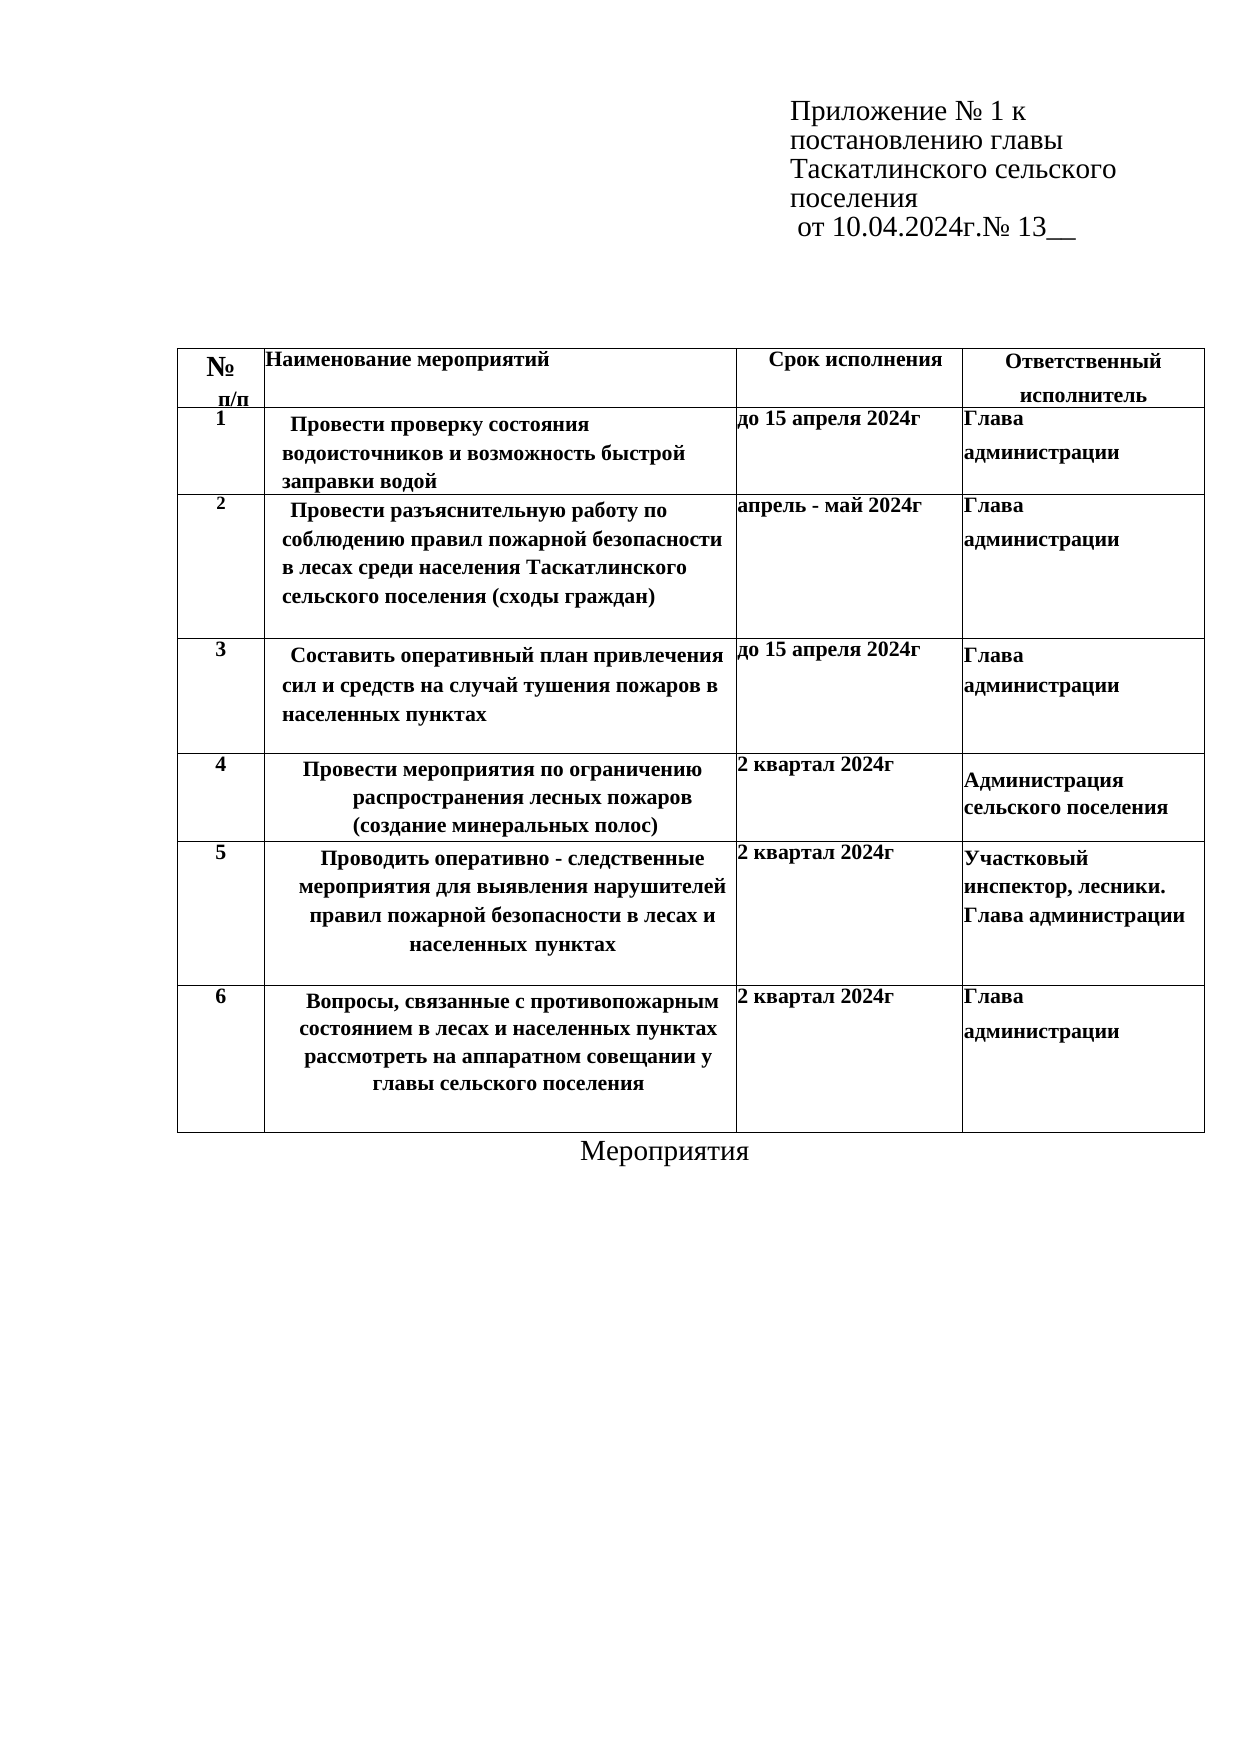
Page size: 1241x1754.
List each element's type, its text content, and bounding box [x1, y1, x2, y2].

text Мероприятия [177, 1133, 1152, 1166]
table_cell Участковый инспектор, лесники. Глава администрации [963, 842, 1204, 985]
table_cell Глава администрации [963, 408, 1204, 494]
text Приложение № 1 к постановлению главы Таскатлинского сельского поселения [790, 97, 1152, 213]
table_cell 2 квартал 2024г [737, 754, 962, 841]
table_cell 5 [178, 842, 264, 985]
table_cell Глава администрации [963, 639, 1204, 753]
table_cell до 15 апреля 2024г [737, 639, 962, 753]
table_cell Глава администрации [963, 495, 1204, 638]
table_cell Составить оперативный план привлечения сил и средств на случай тушения пожаров в населенных пунктах [265, 639, 736, 753]
table_cell 2 квартал 2024г [737, 842, 962, 985]
table_header Срок исполнения [737, 349, 962, 407]
table_cell 6 [178, 986, 264, 1132]
text от 10.04.2024г.№ 13__ [790, 213, 1152, 242]
table_cell до 15 апреля 2024г [737, 408, 962, 494]
table_cell 2 квартал 2024г [737, 986, 962, 1132]
table_cell Администрация сельского поселения [963, 754, 1204, 841]
table_cell Глава администрации [963, 986, 1204, 1132]
table_header Ответственный исполнитель [963, 349, 1204, 407]
table_cell Провести проверку состояния водоисточников и возможность быстрой заправки водой [437, 408, 736, 494]
table_cell Проводить оперативно - следственные мероприятия для выявления нарушителей правил пожарной безопасности в лесах и населенных пунктах [265, 842, 736, 985]
table_header № п/п [178, 349, 264, 407]
table_cell Провести разъяснительную работу по соблюдению правил пожарной безопасности в лесах среди населения Таскатлинского сельского поселения (сходы граждан) [265, 495, 736, 638]
table_cell апрель - май 2024г [737, 495, 962, 638]
table_cell 4 [178, 754, 264, 841]
table_cell 3 [178, 639, 264, 753]
table_cell 2 [178, 495, 264, 638]
table_header Наименование мероприятий [265, 349, 736, 407]
table_cell Вопросы, связанные с противопожарным состоянием в лесах и населенных пунктах рассмотреть на аппаратном совещании у главы сельского поселения [265, 986, 736, 1132]
table_cell 1 [178, 408, 264, 494]
table_cell Провести мероприятия по ограничению распространения лесных пожаров (создание минеральных полос) [265, 754, 736, 841]
